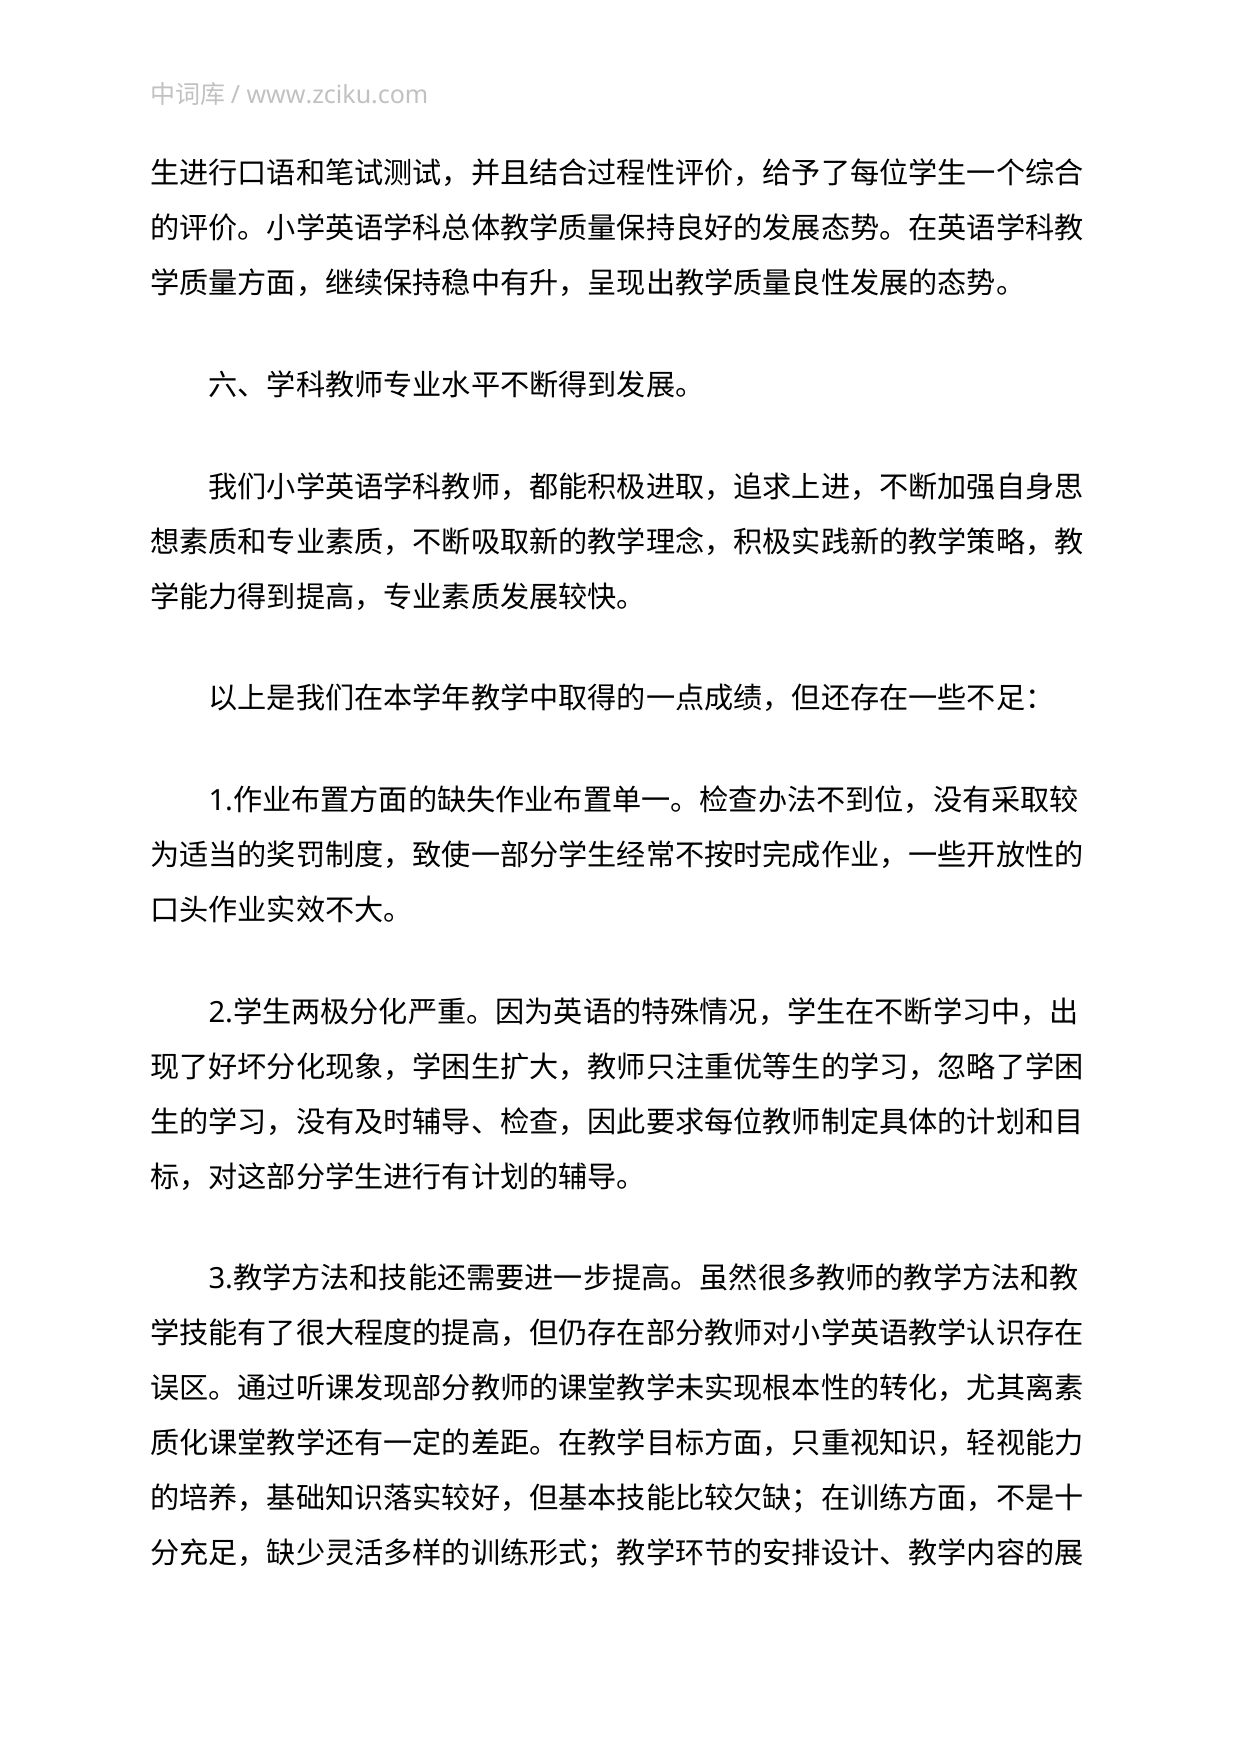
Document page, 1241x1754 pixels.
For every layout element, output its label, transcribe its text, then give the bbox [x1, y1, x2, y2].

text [150, 150, 1090, 302]
text 1.作业布置方面的缺失作业布置单一。检查办法不到位，没有采取较为适当的奖罚制度，致使一部分学生经常不按时完成作业，一些开放性的口头作业实效不大。 [150, 777, 1090, 929]
text 以上是我们在本学年教学中取得的一点成绩，但还存在一些不足： [150, 675, 1090, 717]
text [150, 1255, 1090, 1572]
text 我们小学英语学科教师，都能积极进取，追求上进，不断加强自身思想素质和专业素质，不断吸取新的教学理念，积极实践新的教学策略，教学能力得到提高，专业素质发展较快。 [150, 463, 1090, 615]
text 2.学生两极分化严重。因为英语的特殊情况，学生在不断学习中，出现了好坏分化现象，学困生扩大，教师只注重优等生的学习，忽略了学困生的学习，没有及时辅导、检查，因此要求每位教师制定具体的计划和目标，对这部分学生进行有计划的辅导。 [150, 988, 1090, 1195]
text 六、学科教师专业水平不断得到发展。 [150, 362, 1090, 404]
